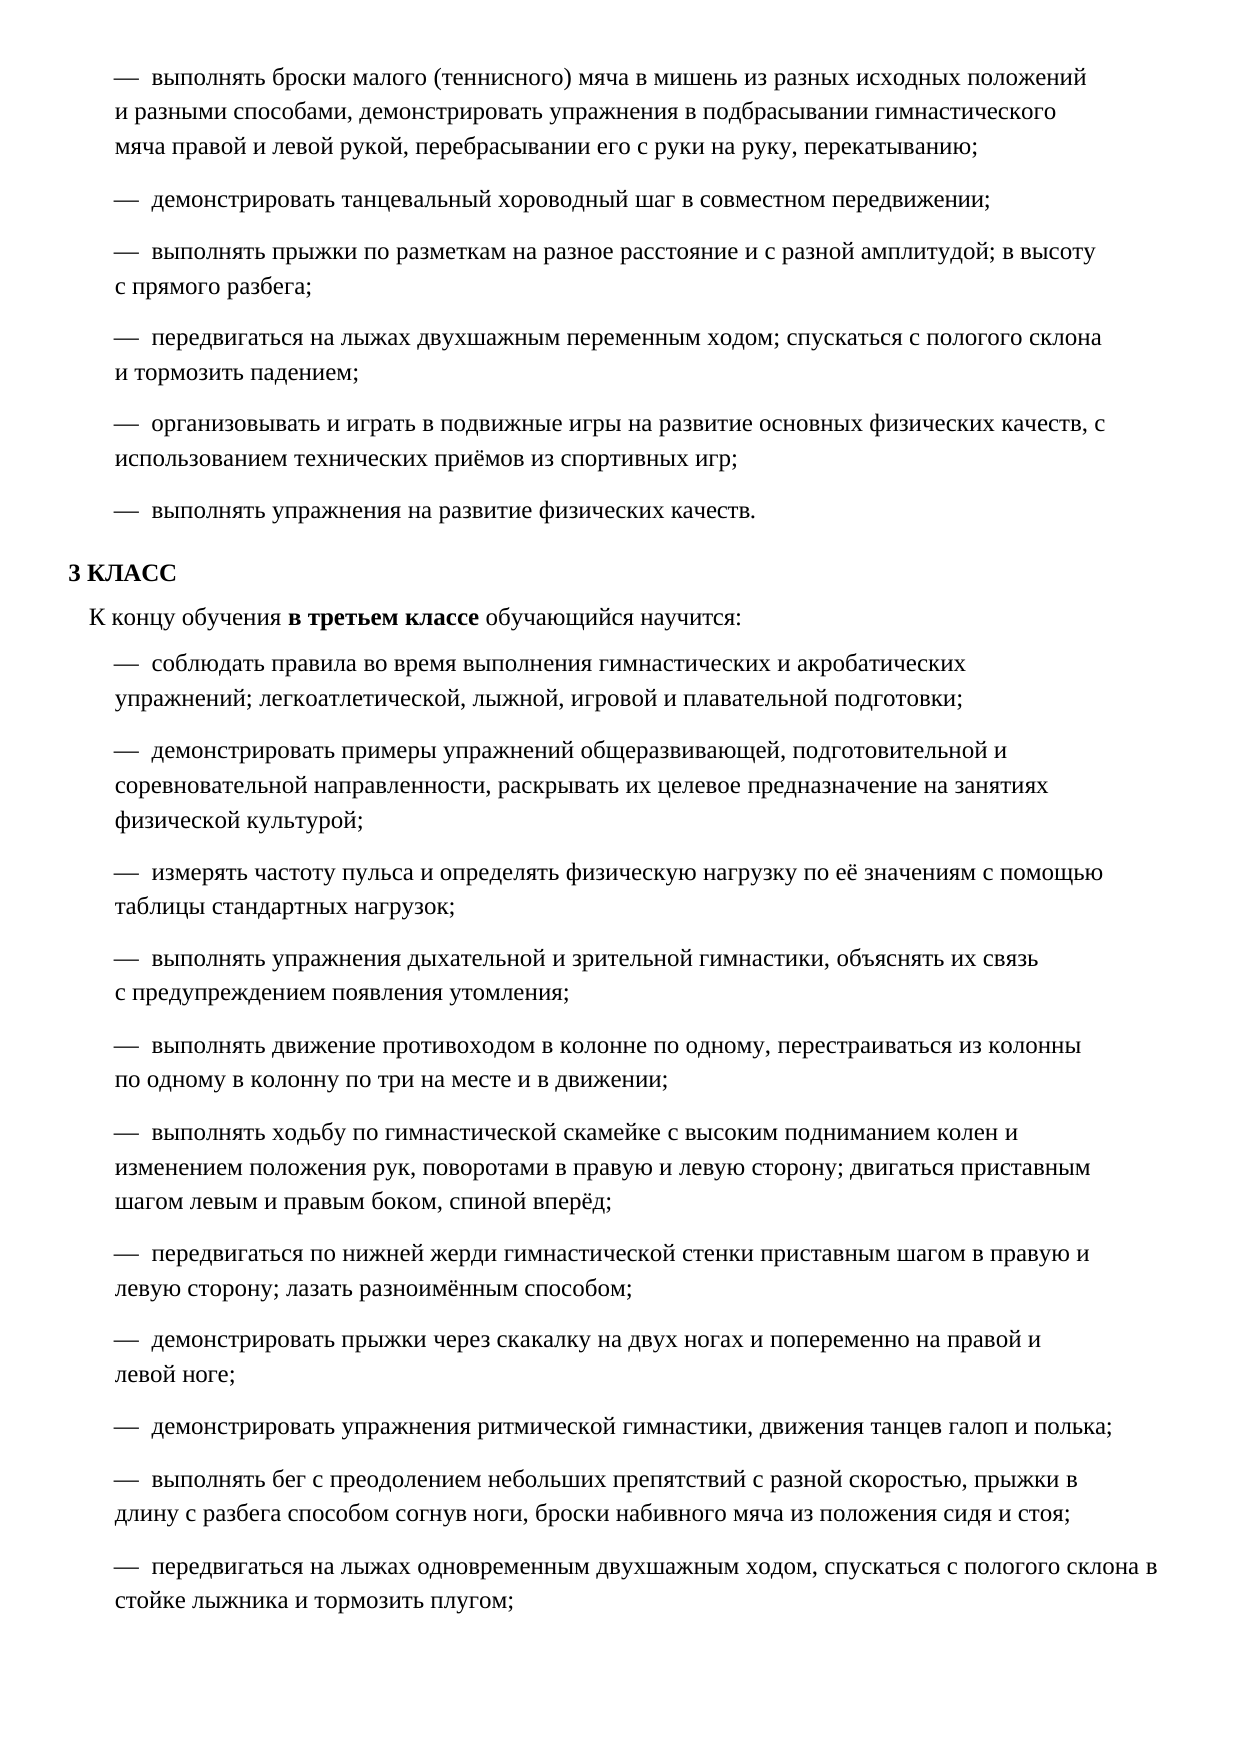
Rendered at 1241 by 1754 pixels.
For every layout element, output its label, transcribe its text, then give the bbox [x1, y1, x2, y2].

list демонстрировать примеры упражнений общеразвивающей, подготовительной и соревновательной направленности, раскрывать их целевое предназначение на занятиях физической культурой; [113, 736, 1049, 834]
list выполнять упражнения дыхательной и зрительной гимнастики, объяснять их связь с предупреждением появления утомления; [113, 943, 1056, 1006]
list выполнять прыжки по разметкам на разное расстояние и с разной амплитудой; в высоту с прямого разбега; [113, 236, 1112, 299]
text 3 КЛАСС [68, 558, 1184, 587]
list демонстрировать танцевальный хороводный шаг в совместном передвижении; [113, 184, 1184, 213]
list передвигаться на лыжах двухшажным переменным ходом; спускаться с пологого склона и тормозить падением; [113, 322, 1121, 386]
list организовывать и играть в подвижные игры на развитие основных физических качеств, с использованием технических приёмов из спортивных игр; [113, 408, 1106, 472]
list соблюдать правила во время выполнения гимнастических и акробатических упражнений; легкоатлетической, лыжной, игровой и плавательной подготовки; [113, 648, 1110, 712]
list передвигаться на лыжах одновременным двухшажным ходом, спускаться с пологого склона в стойке лыжника и тормозить плугом; [113, 1551, 1157, 1614]
text К концу обучения в третьем классе обучающийся научится: [88, 602, 1184, 631]
list демонстрировать упражнения ритмической гимнастики, движения танцев галоп и полька; [113, 1411, 1184, 1440]
list выполнять ходьбу по гимнастической скамейке с высоким подниманием колен и изменением положения рук, поворотами в правую и левую сторону; двигаться приставным шагом левым и правым боком, спиной вперёд; [113, 1117, 1151, 1215]
list измерять частоту пульса и определять физическую нагрузку по её значениям с помощью таблицы стандартных нагрузок; [113, 857, 1104, 920]
list выполнять бег с преодолением небольших препятствий с разной скоростью, прыжки в длину с разбега способом согнув ноги, броски набивного мяча из положения сидя и стоя; [113, 1464, 1148, 1527]
list передвигаться по нижней жерди гимнастической стенки приставным шагом в правую и левую сторону; лазать разноимённым способом; [113, 1238, 1161, 1302]
list демонстрировать прыжки через скакалку на двух ногах и попеременно на правой и левой ноге; [113, 1324, 1108, 1388]
list выполнять движение противоходом в колонне по одному, перестраиваться из колонны по одному в колонну по три на месте и в движении; [113, 1030, 1113, 1093]
list выполнять броски малого (теннисного) мяча в мишень из разных исходных положений и разными способами, демонстрировать упражнения в подбрасывании гимнастического мяча правой и левой рукой, перебрасывании его с руки на руку, перекатыванию; [113, 62, 1106, 160]
list выполнять упражнения на развитие физических качеств. [113, 496, 1184, 524]
